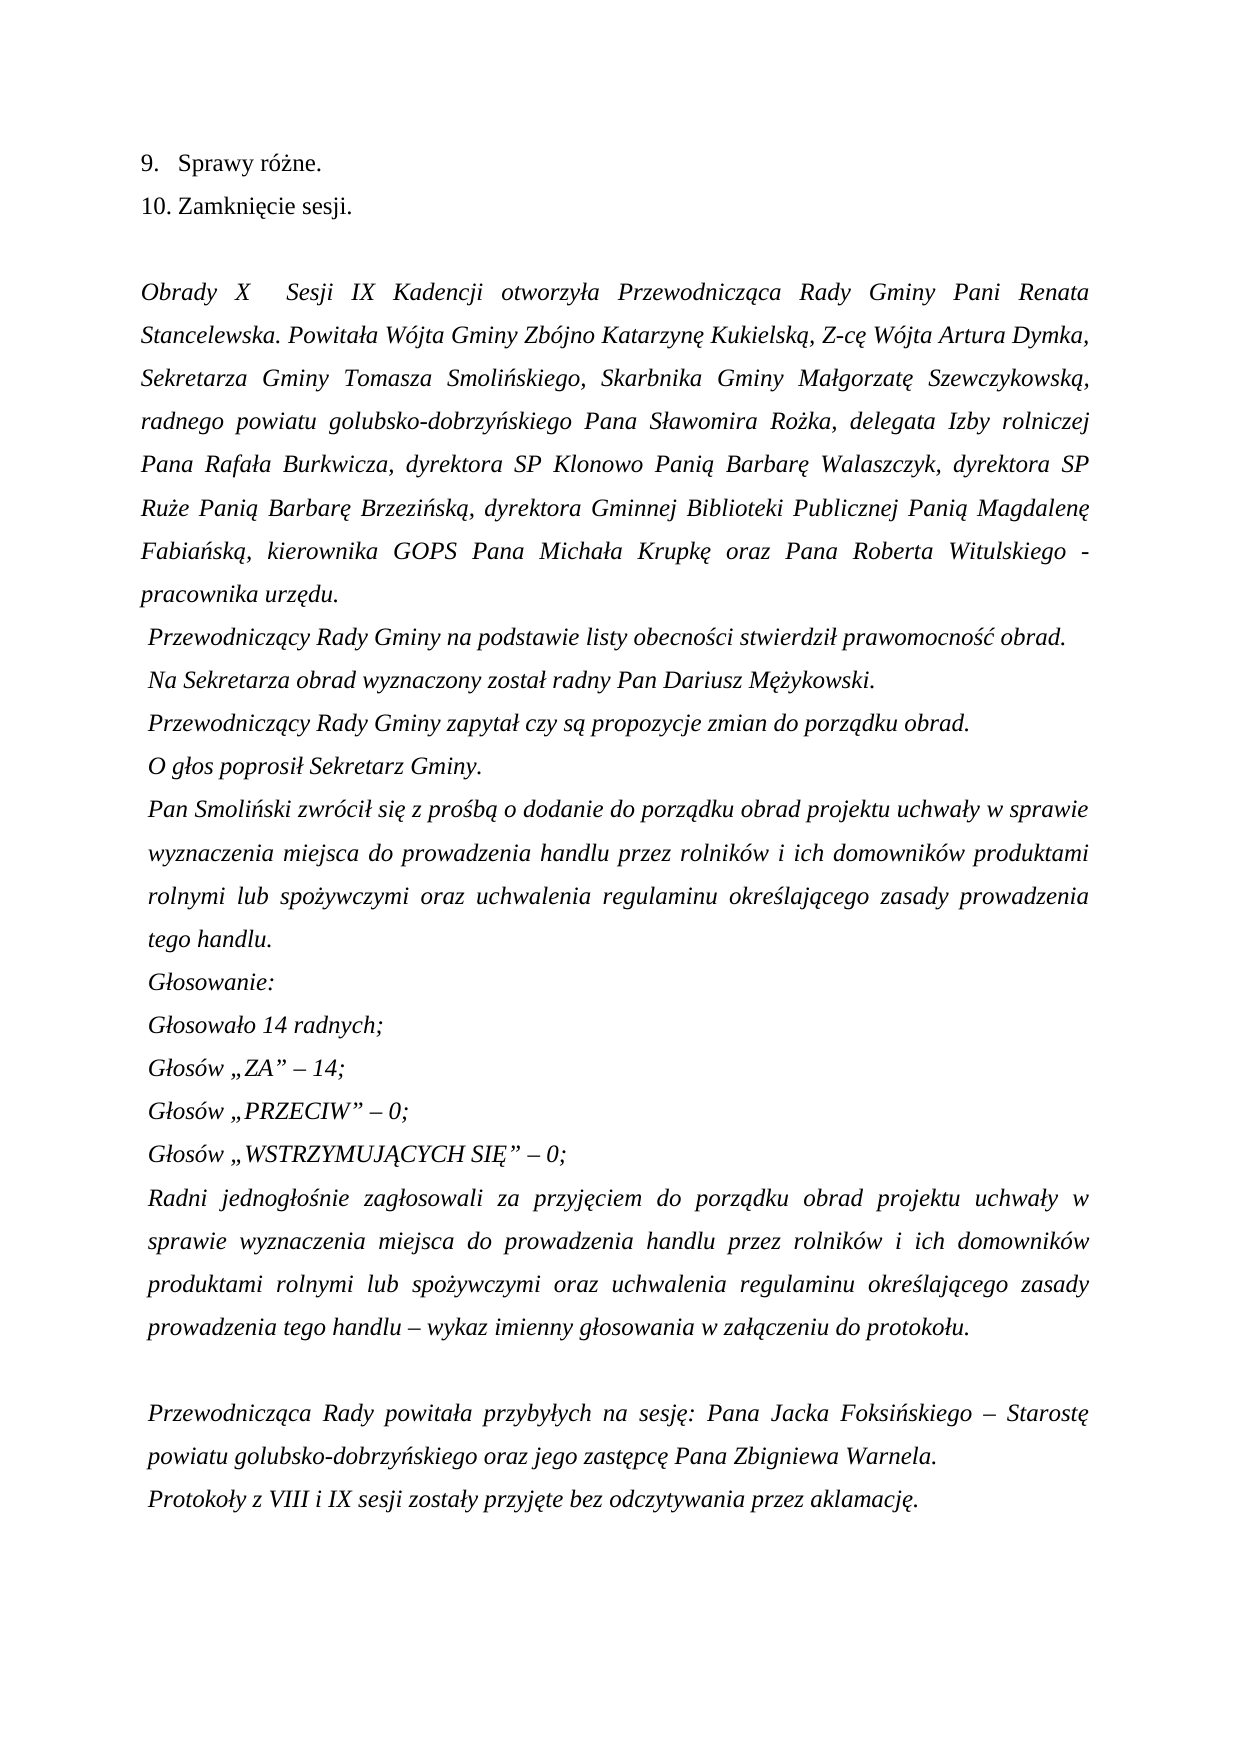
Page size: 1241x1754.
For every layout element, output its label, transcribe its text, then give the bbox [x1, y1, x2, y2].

text Przewodnicząca Rady powitała przybyłych na sesję: Pana Jacka Foksińskiego – Starostę powiatu golubsko-dobrzyńskiego oraz jego zastępcę Pana Zbigniewa Warnela. [148, 1398, 1093, 1470]
text Protokoły z VIII i IX sesji zostały przyjęte bez odczytywania przez aklamację. [148, 1484, 1093, 1513]
list Zamknięcie sesji. [141, 191, 1093, 219]
text Przewodniczący Rady Gminy zapytał czy są propozycje zmian do porządku obrad. [148, 708, 1093, 737]
text Głosów „PRZECIW” – 0; [148, 1096, 1093, 1125]
text Na Sekretarza obrad wyznaczony został radny Pan Dariusz Mężykowski. [148, 665, 1093, 694]
text Głosowanie: [148, 967, 1093, 996]
text Głosów „WSTRZYMUJĄCYCH SIĘ” – 0; [148, 1139, 1093, 1168]
list Sprawy różne. [141, 148, 1093, 176]
text Radni jednogłośnie zagłosowali za przyjęciem do porządku obrad projektu uchwały w sprawie wyznaczenia miejsca do prowadzenia handlu przez rolników i ich domowników produktami rolnymi lub spożywczymi oraz uchwalenia regulaminu określającego zasady prowadzenia tego handlu – wykaz imienny głosowania w załączeniu do protokołu. [148, 1183, 1093, 1341]
text Głosów „ZA” – 14; [148, 1053, 1093, 1082]
text O głos poprosił Sekretarz Gminy. [148, 751, 1093, 780]
text Pan Smoliński zwrócił się z prośbą o dodanie do porządku obrad projektu uchwały w sprawie wyznaczenia miejsca do prowadzenia handlu przez rolników i ich domowników produktami rolnymi lub spożywczymi oraz uchwalenia regulaminu określającego zasady prowadzenia tego handlu. [148, 794, 1093, 953]
text Przewodniczący Rady Gminy na podstawie listy obecności stwierdził prawomocność obrad. [148, 622, 1093, 651]
text Obrady X Sesji IX Kadencji otworzyła Przewodnicząca Rady Gminy Pani Renata Stancelewska. Powitała Wójta Gminy Zbójno Katarzynę Kukielską, Z-cę Wójta Artura Dymka, Sekretarza Gminy Tomasza Smolińskiego, Skarbnika Gminy Małgorzatę Szewczykowską, radnego powiatu golubsko-dobrzyńskiego Pana Sławomira Rożka, delegata Izby rolniczej Pana Rafała Burkwicza, dyrektora SP Klonowo Panią Barbarę Walaszczyk, dyrektora SP Ruże Panią Barbarę Brzezińską, dyrektora Gminnej Biblioteki Publicznej Panią Magdalenę Fabiańską, kierownika GOPS Pana Michała Krupkę oraz Pana Roberta Witulskiego - pracownika urzędu. [141, 277, 1093, 608]
text Głosowało 14 radnych; [148, 1010, 1093, 1039]
